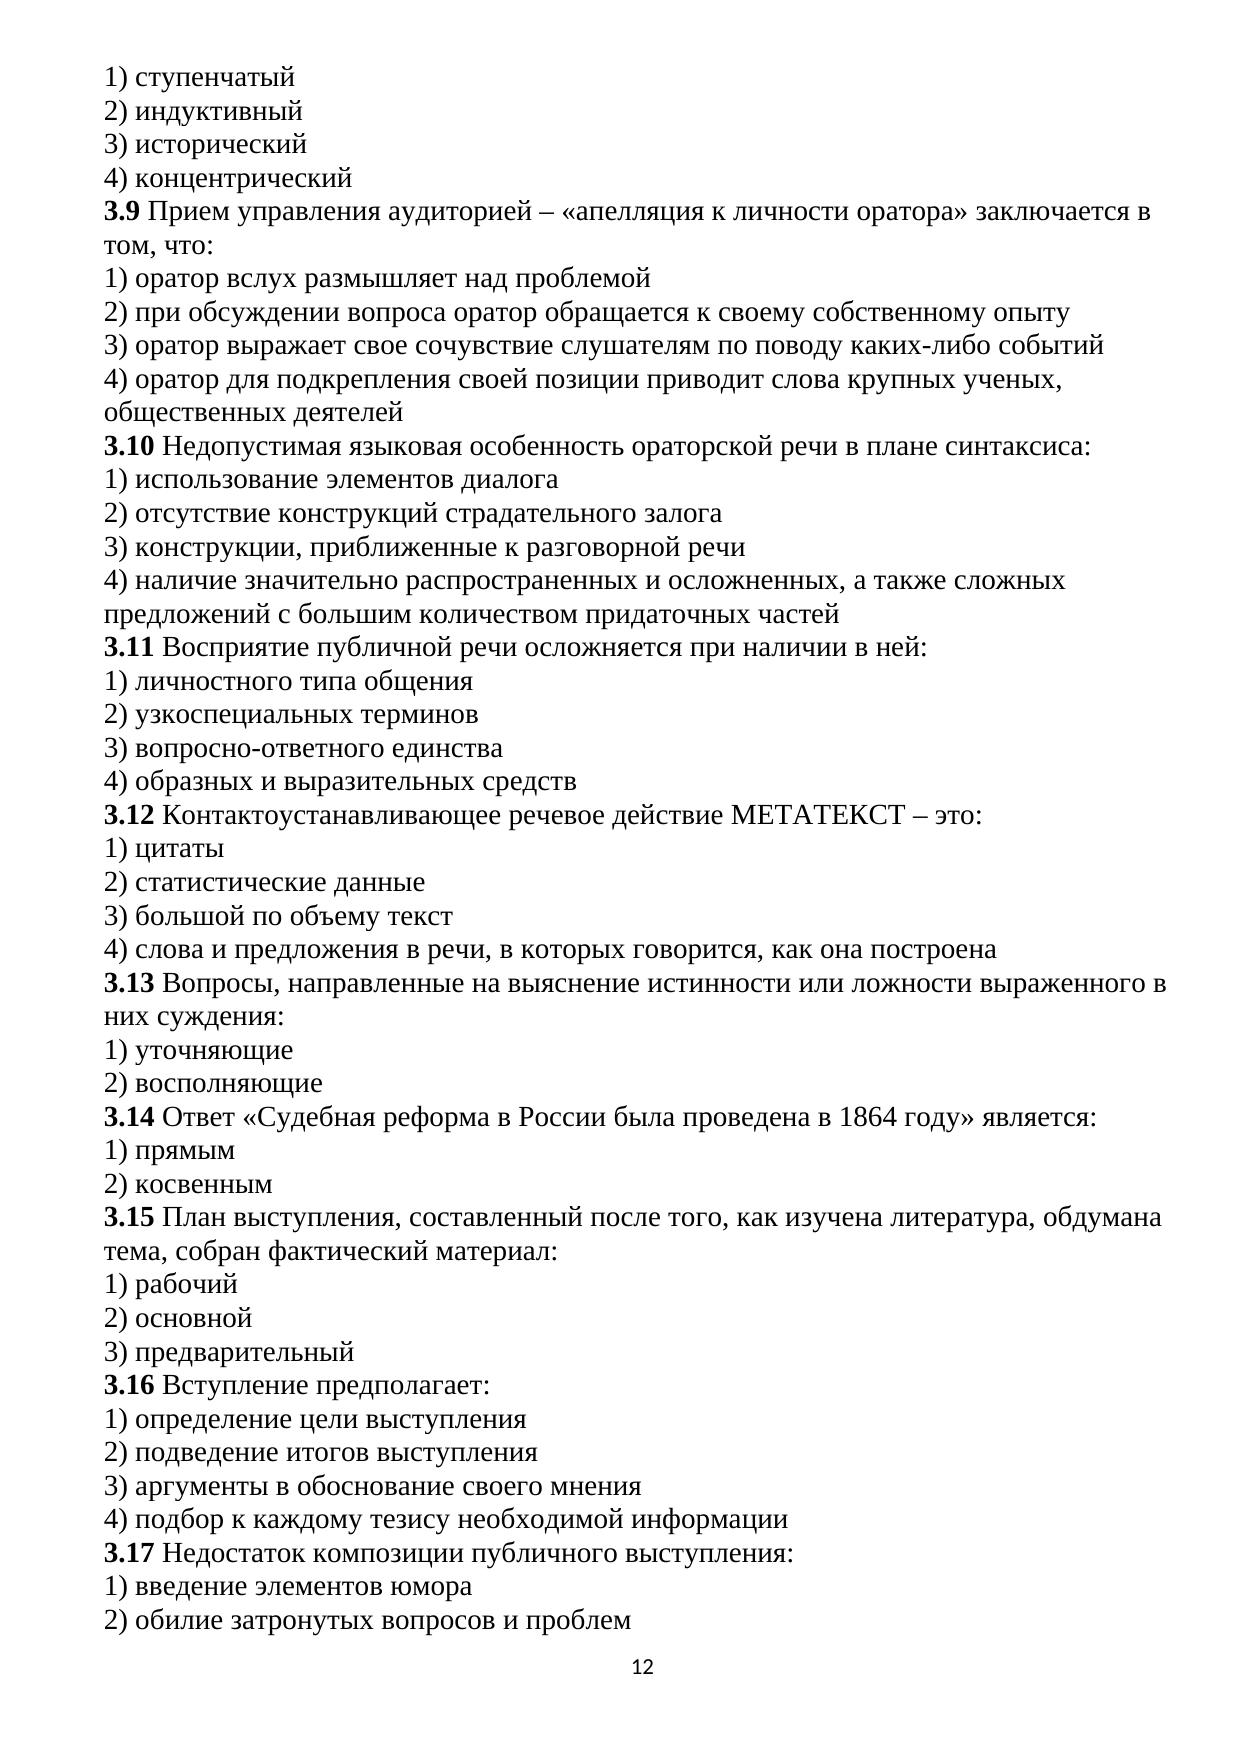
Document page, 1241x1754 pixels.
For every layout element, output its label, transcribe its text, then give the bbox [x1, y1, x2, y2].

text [103, 1568, 1181, 1636]
text 1) ступенчатый 2) индуктивный 3) исторический 4) концентрический 3.9 Прием управления аудиторией – «апелляция к личности оратора» заключается в том, что: [103, 59, 1181, 260]
text 1) рабочий 2) основной 3) предварительный 3.16 Вступление предполагает: [103, 1267, 1181, 1401]
text 1) цитаты 2) статистические данные 3) большой по объему текст 4) слова и предложения в речи, в которых говорится, как она построена 3.13 Вопросы, направленные на выяснение истинности или ложности выраженного в них суждения: [103, 831, 1181, 1032]
text 1) уточняющие 2) восполняющие 3.14 Ответ «Судебная реформа в России была проведена в 1864 году» является: [103, 1032, 1181, 1132]
text 1) прямым 2) косвенным 3.15 План выступления, составленный после того, как изучена литература, обдумана тема, собран фактический материал: [103, 1132, 1181, 1267]
text 1) использование элементов диалога 2) отсутствие конструкций страдательного залога 3) конструкции, приближенные к разговорной речи 4) наличие значительно распространенных и осложненных, а также сложных предложений с большим количеством придаточных частей 3.11 Восприятие публичной речи осложняется при наличии в ней: [103, 462, 1181, 663]
text 1) личностного типа общения 2) узкоспециальных терминов 3) вопросно-ответного единства 4) образных и выразительных средств 3.12 Контактоустанавливающее речевое действие МЕТАТЕКСТ – это: [103, 663, 1181, 831]
text 1) оратор вслух размышляет над проблемой 2) при обсуждении вопроса оратор обращается к своему собственному опыту 3) оратор выражает свое сочувствие слушателям по поводу каких-либо событий 4) оратор для подкрепления своей позиции приводит слова крупных ученых, общественных деятелей 3.10 Недопустимая языковая особенность ораторской речи в плане синтаксиса: [103, 260, 1181, 462]
text 1) определение цели выступления 2) подведение итогов выступления 3) аргументы в обоснование своего мнения 4) подбор к каждому тезису необходимой информации 3.17 Недостаток композиции публичного выступления: [103, 1401, 1181, 1568]
